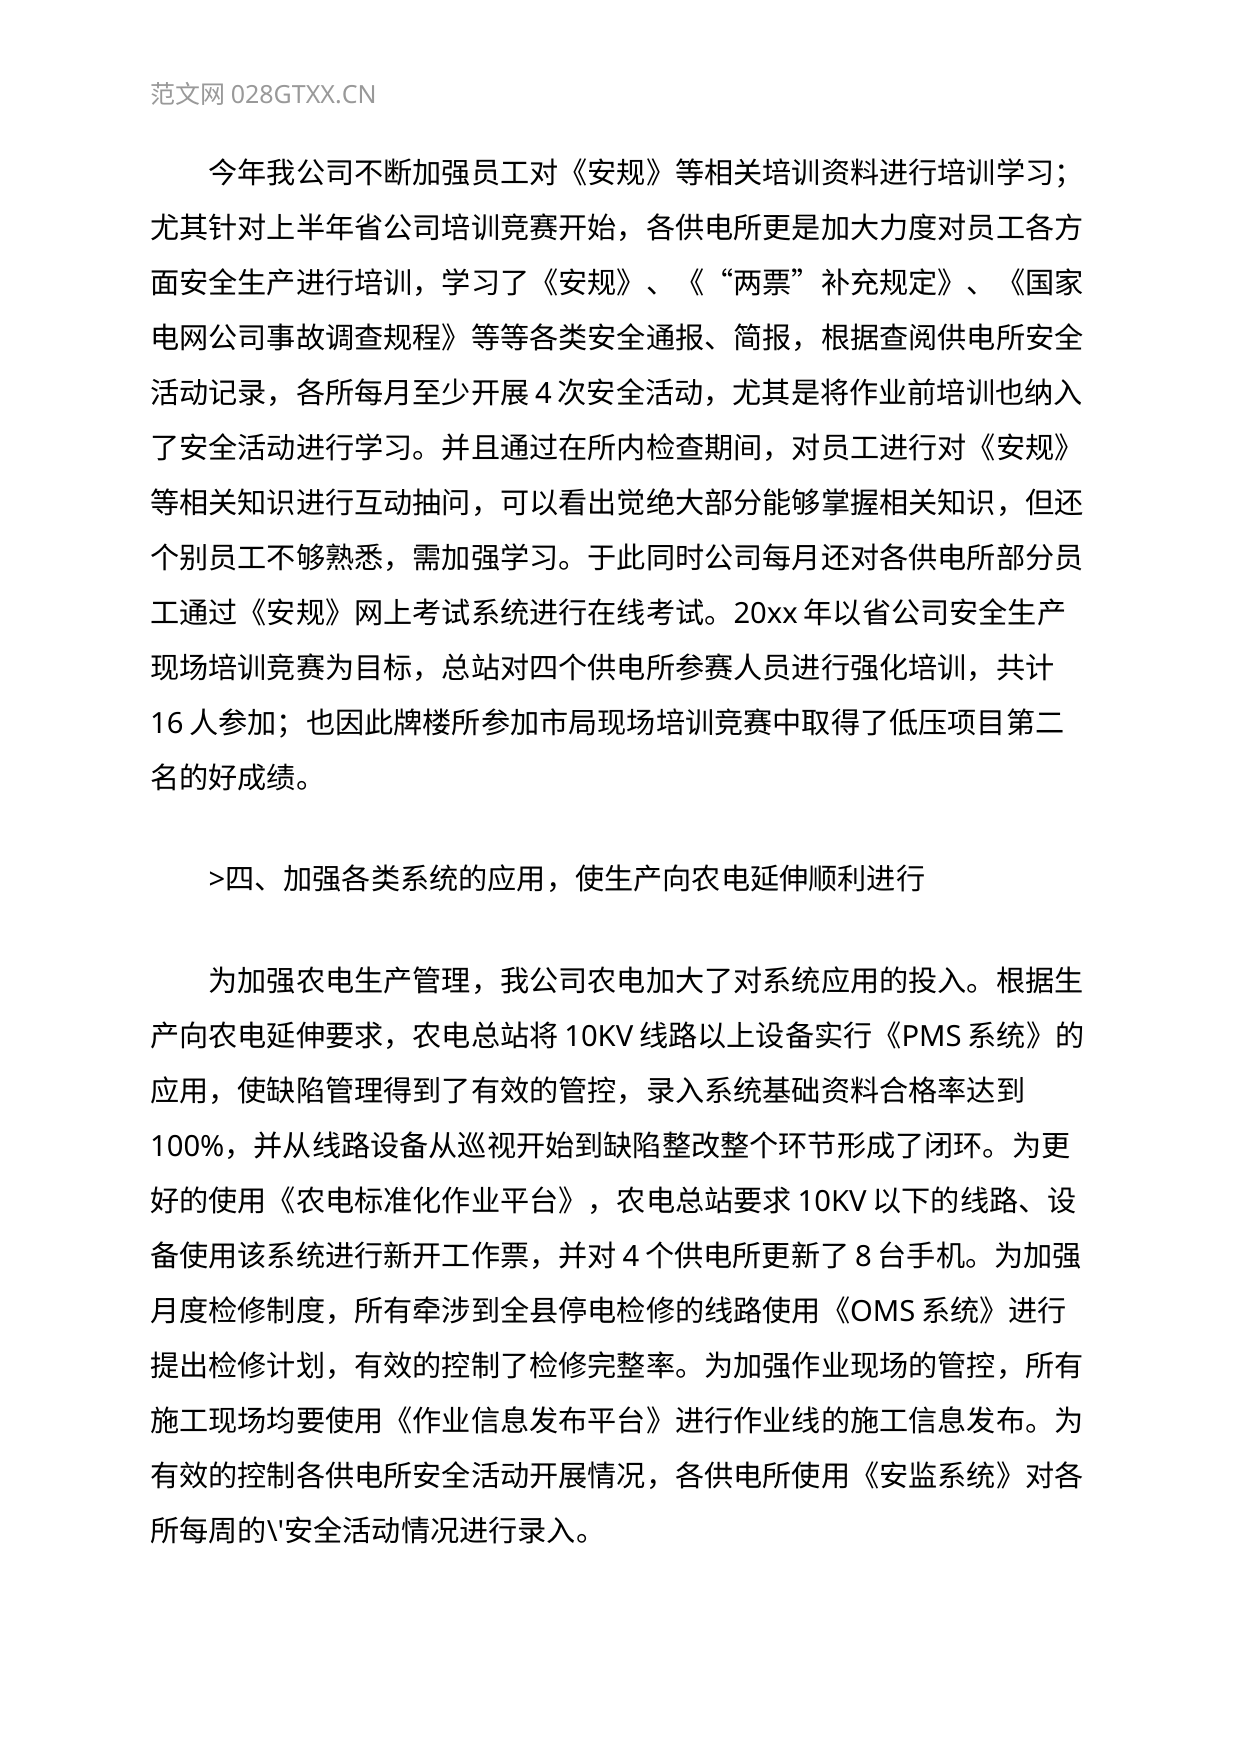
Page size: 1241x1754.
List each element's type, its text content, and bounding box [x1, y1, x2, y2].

text >四、加强各类系统的应用，使生产向农电延伸顺利进行 [150, 856, 1090, 898]
text 为加强农电生产管理，我公司农电加大了对系统应用的投入。根据生产向农电延伸要求，农电总站将10KV线路以上设备实行《PMS系统》的应用，使缺陷管理得到了有效的管控，录入系统基础资料合格率达到100%，并从线路设备从巡视开始到缺陷整改整个环节形成了闭环。为更好的使用《农电标准化作业平台》，农电总站要求10KV以下的线路、设备使用该系统进行新开工作票，并对4个供电所更新了8台手机。为加强月度检修制度，所有牵涉到全县停电检修的线路使用《OMS系统》进行提出检修计划，有效的控制了检修完整率。为加强作业现场的管控，所有施工现场均要使用《作业信息发布平台》进行作业线的施工信息发布。为有效的控制各供电所安全活动开展情况，各供电所使用《安监系统》对各所每周的\'安全活动情况进行录入。 [150, 958, 1090, 1550]
text 今年我公司不断加强员工对《安规》等相关培训资料进行培训学习；尤其针对上半年省公司培训竞赛开始，各供电所更是加大力度对员工各方面安全生产进行培训，学习了《安规》、《“两票”补充规定》、《国家电网公司事故调查规程》等等各类安全通报、简报，根据查阅供电所安全活动记录，各所每月至少开展4次安全活动，尤其是将作业前培训也纳入了安全活动进行学习。并且通过在所内检查期间，对员工进行对《安规》等相关知识进行互动抽问，可以看出觉绝大部分能够掌握相关知识，但还个别员工不够熟悉，需加强学习。于此同时公司每月还对各供电所部分员工通过《安规》网上考试系统进行在线考试。20xx年以省公司安全生产现场培训竞赛为目标，总站对四个供电所参赛人员进行强化培训，共计16人参加；也因此牌楼所参加市局现场培训竞赛中取得了低压项目第二名的好成绩。 [150, 150, 1090, 796]
